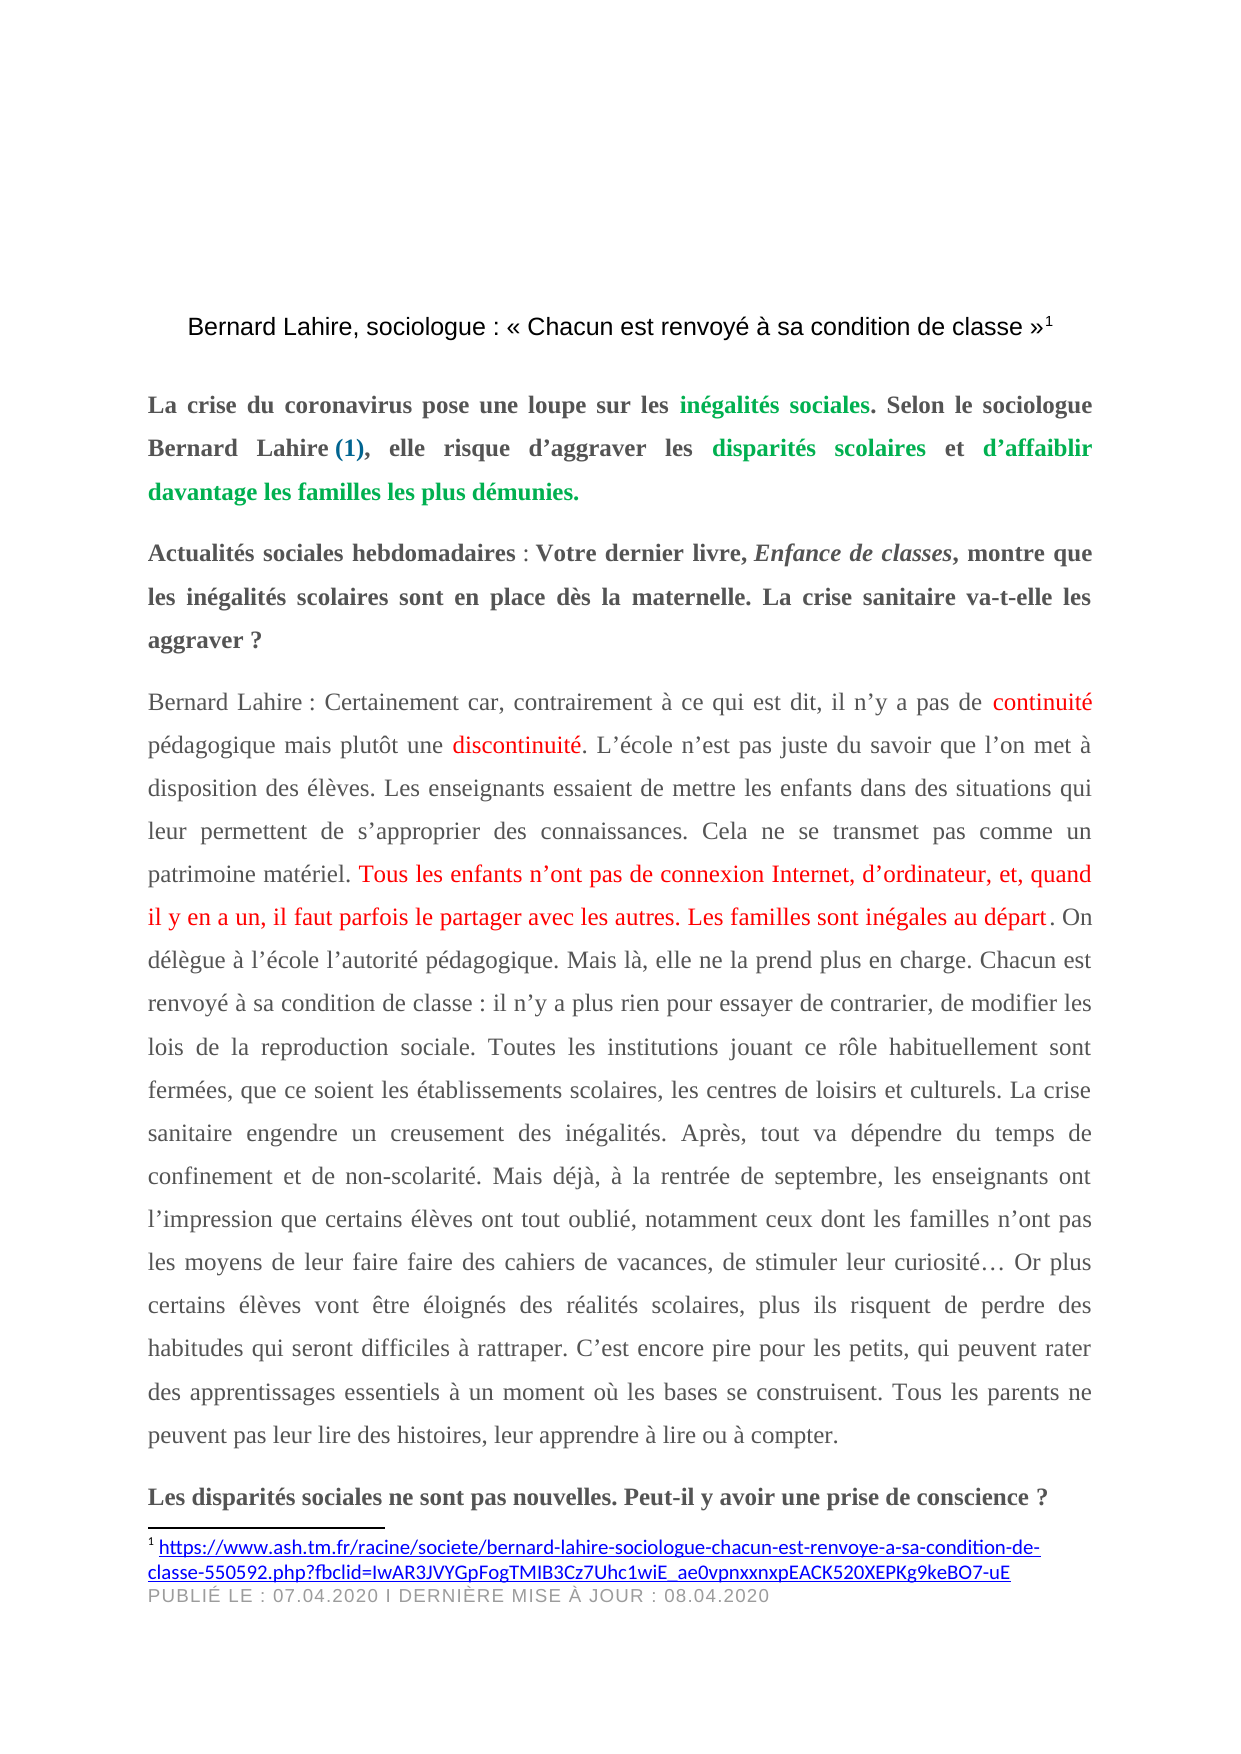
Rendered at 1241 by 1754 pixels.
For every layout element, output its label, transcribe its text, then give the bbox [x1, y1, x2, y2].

text La crise du coronavirus pose une loupe sur les inégalités sociales. Selon le sociologue Bernard Lahire (1), elle risque d’aggraver les disparités scolaires et d’affaiblir davantage les familles les plus démunies. [148, 390, 1093, 505]
text Les disparités sociales ne sont pas nouvelles. Peut-il y avoir une prise de conscience ? [148, 1482, 1093, 1510]
subtitle Bernard Lahire, sociologue : « Chacun est renvoyé à sa condition de classe » [148, 311, 1093, 341]
text Actualités sociales hebdomadaires : Votre dernier livre, Enfance de classes, montre que les inégalités scolaires sont en place dès la maternelle. La crise sanitaire va-t-elle les aggraver ? [148, 538, 1093, 653]
text Bernard Lahire : Certainement car, contrairement à ce qui est dit, il n’y a pas de continuité pédagogique mais plutôt une discontinuité. L’école n’est pas juste du savoir que l’on met à disposition des élèves. Les enseignants essaient de mettre les enfants dans des situations qui leur permettent de s’approprier des connaissances. Cela ne se transmet pas comme un patrimoine matériel. Tous les enfants n’ont pas de connexion Internet, d’ordinateur, et, quand il y en a un, il faut parfois le partager avec les autres. Les familles sont inégales au départ. On délègue à l’école l’autorité pédagogique. Mais là, elle ne la prend plus en charge. Chacun est renvoyé à sa condition de classe : il n’y a plus rien pour essayer de contrarier, de modifier les lois de la reproduction sociale. Toutes les institutions jouant ce rôle habituellement sont fermées, que ce soient les établissements scolaires, les centres de loisirs et culturels. La crise sanitaire engendre un creusement des inégalités. Après, tout va dépendre du temps de confinement et de non-scolarité. Mais déjà, à la rentrée de septembre, les enseignants ont l’impression que certains élèves ont tout oublié, notamment ceux dont les familles n’ont pas les moyens de leur faire faire des cahiers de vacances, de stimuler leur curiosité… Or plus certains élèves vont être éloignés des réalités scolaires, plus ils risquent de perdre des habitudes qui seront difficiles à rattraper. C’est encore pire pour les petits, qui peuvent rater des apprentissages essentiels à un moment où les bases se construisent. Tous les parents ne peuvent pas leur lire des histoires, leur apprendre à lire ou à compter. [148, 687, 1093, 1448]
